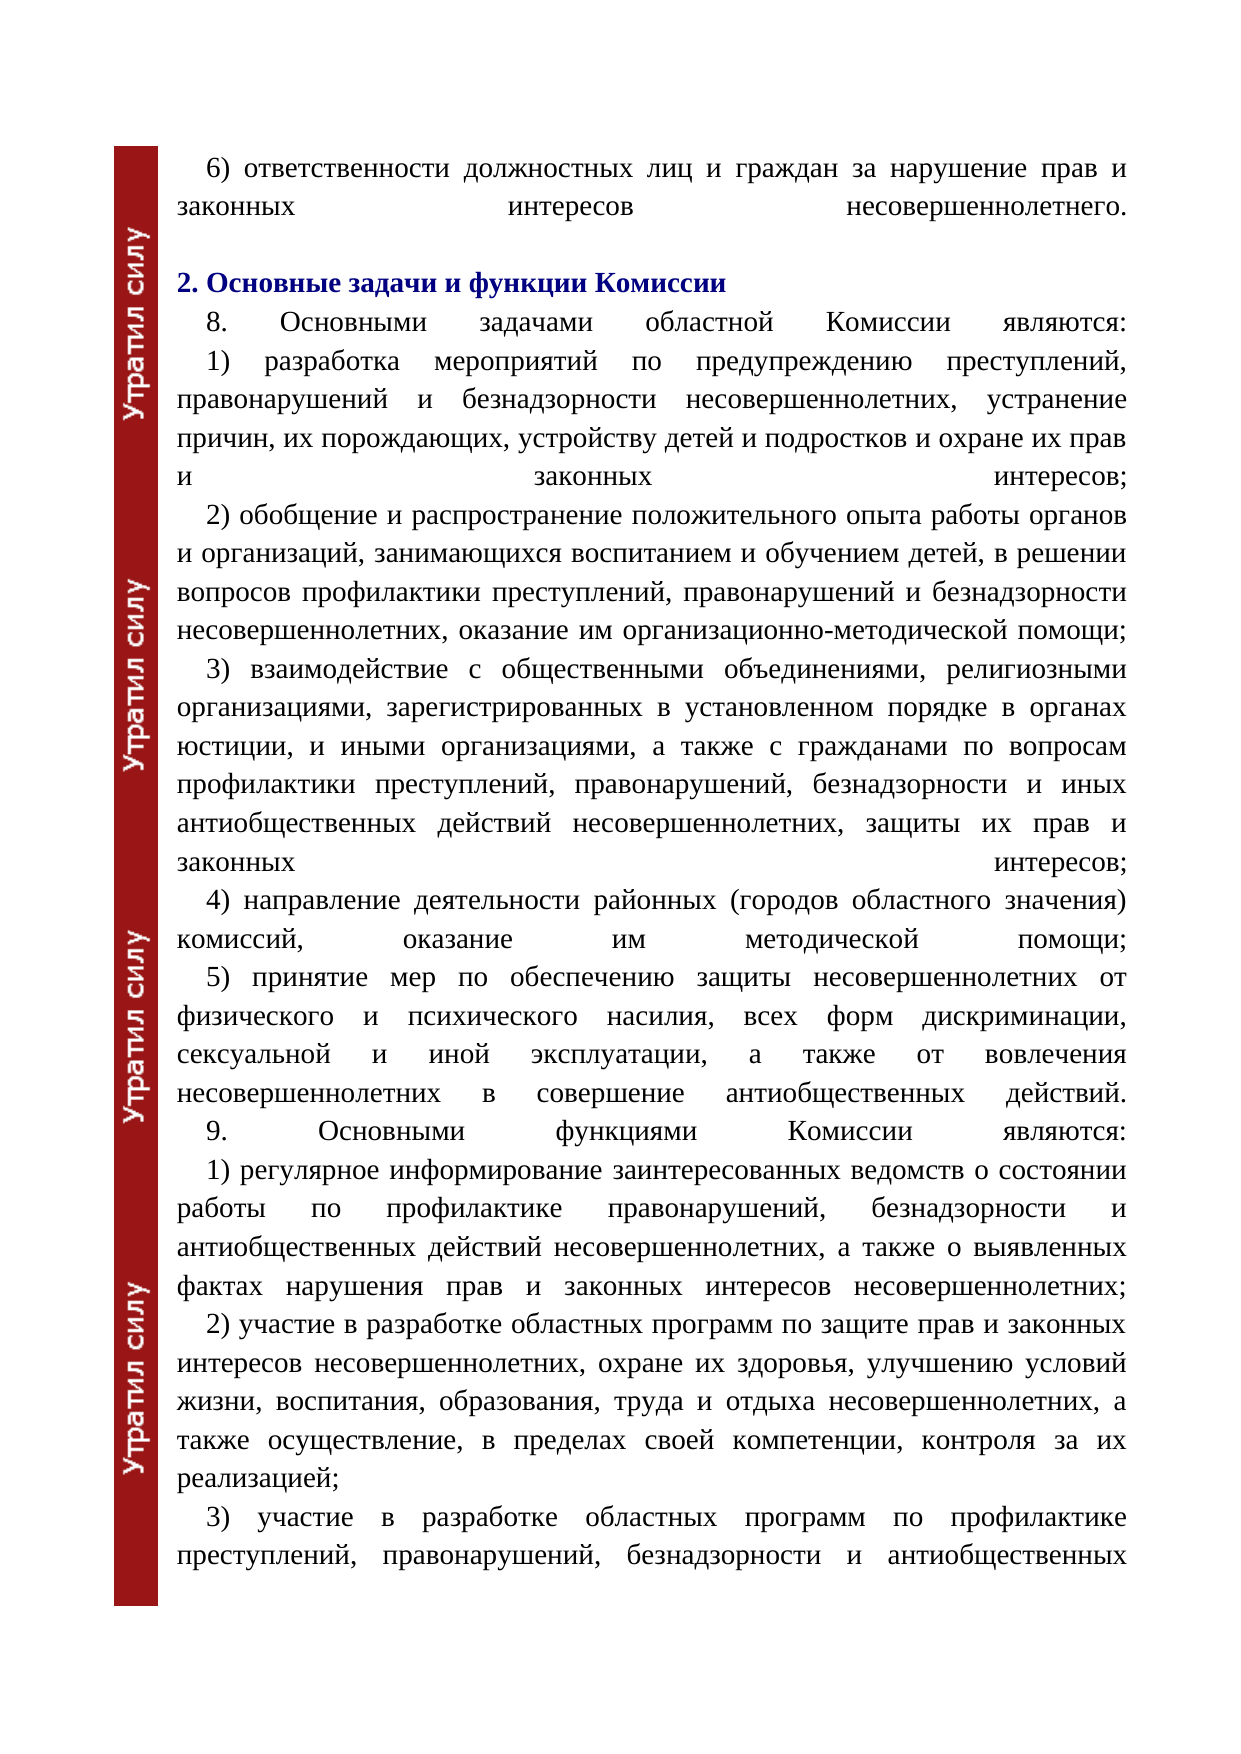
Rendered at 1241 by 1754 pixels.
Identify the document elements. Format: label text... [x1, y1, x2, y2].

picture [114, 146, 158, 150]
picture [114, 261, 158, 266]
text 2. Основные задачи и функции Комиссии [112, 266, 1128, 299]
picture [114, 1571, 158, 1606]
picture [114, 299, 158, 304]
